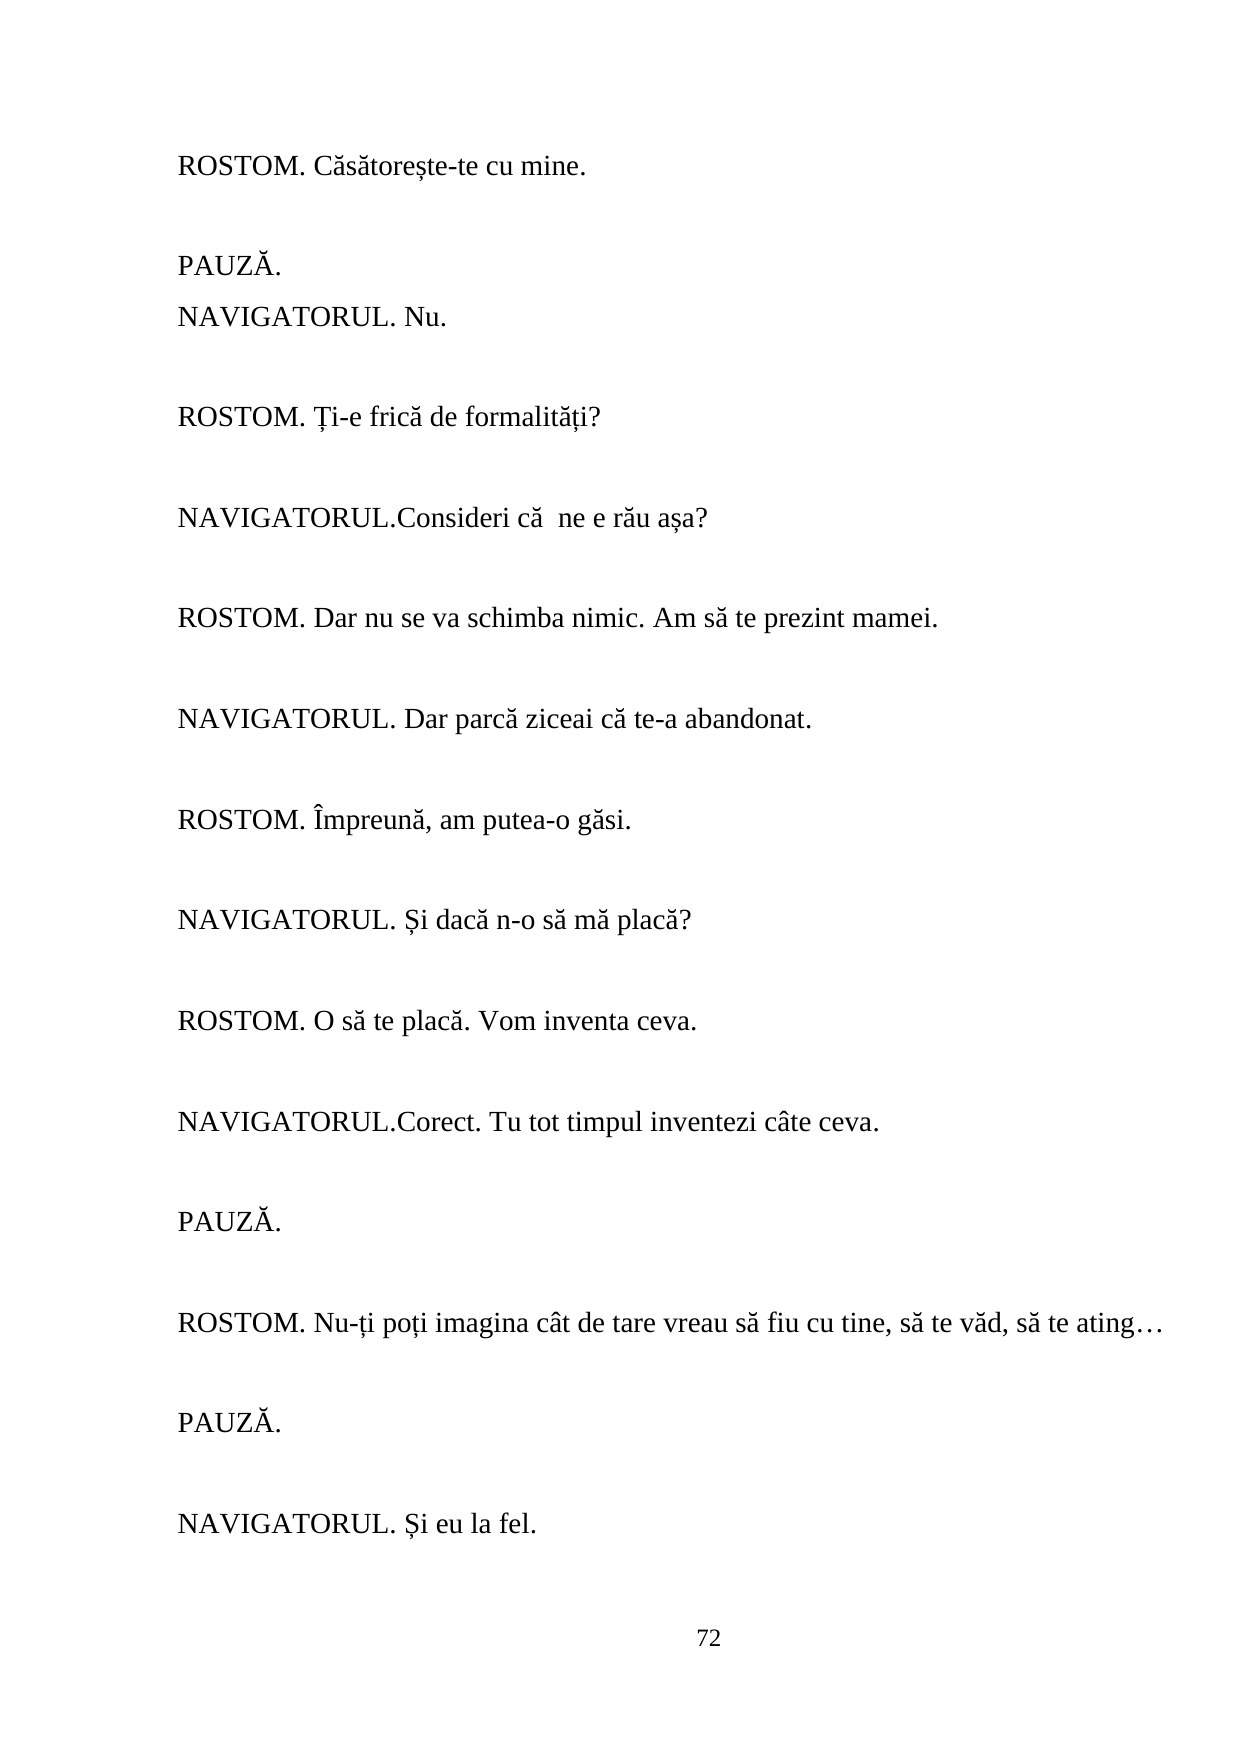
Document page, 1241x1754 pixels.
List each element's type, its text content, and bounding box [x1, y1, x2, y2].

text NAVIGATORUL. Și dacă n-o să mă placă? [177, 902, 1240, 936]
text NAVIGATORUL.Corect. Tu tot timpul inventezi câte ceva. [177, 1104, 1240, 1137]
text ROSTOM. Nu-ți poți imagina cât de tare vreau să fiu cu tine, să te văd, să te ating… [177, 1305, 1240, 1338]
text NAVIGATORUL.Consideri că ne e rău așa? [177, 500, 1240, 533]
text ROSTOM. Ți-e frică de formalități? [177, 399, 1240, 433]
text NAVIGATORUL. Și eu la fel. [177, 1506, 1240, 1540]
text ROSTOM. O să te placă. Vom inventa ceva. [177, 1003, 1240, 1037]
text ROSTOM. Dar nu se va schimba nimic. Am să te prezint mamei. [177, 601, 1240, 634]
text PAUZĂ. [177, 248, 1240, 282]
text PAUZĂ. [177, 1406, 1240, 1439]
text NAVIGATORUL. Dar parcă ziceai că te-a abandonat. [177, 701, 1240, 735]
text ROSTOM. Împreună, am putea-o găsi. [177, 802, 1240, 835]
text NAVIGATORUL. Nu. [177, 299, 1240, 332]
text ROSTOM. Căsătorește-te cu mine. [177, 148, 1240, 181]
text PAUZĂ. [177, 1204, 1240, 1238]
